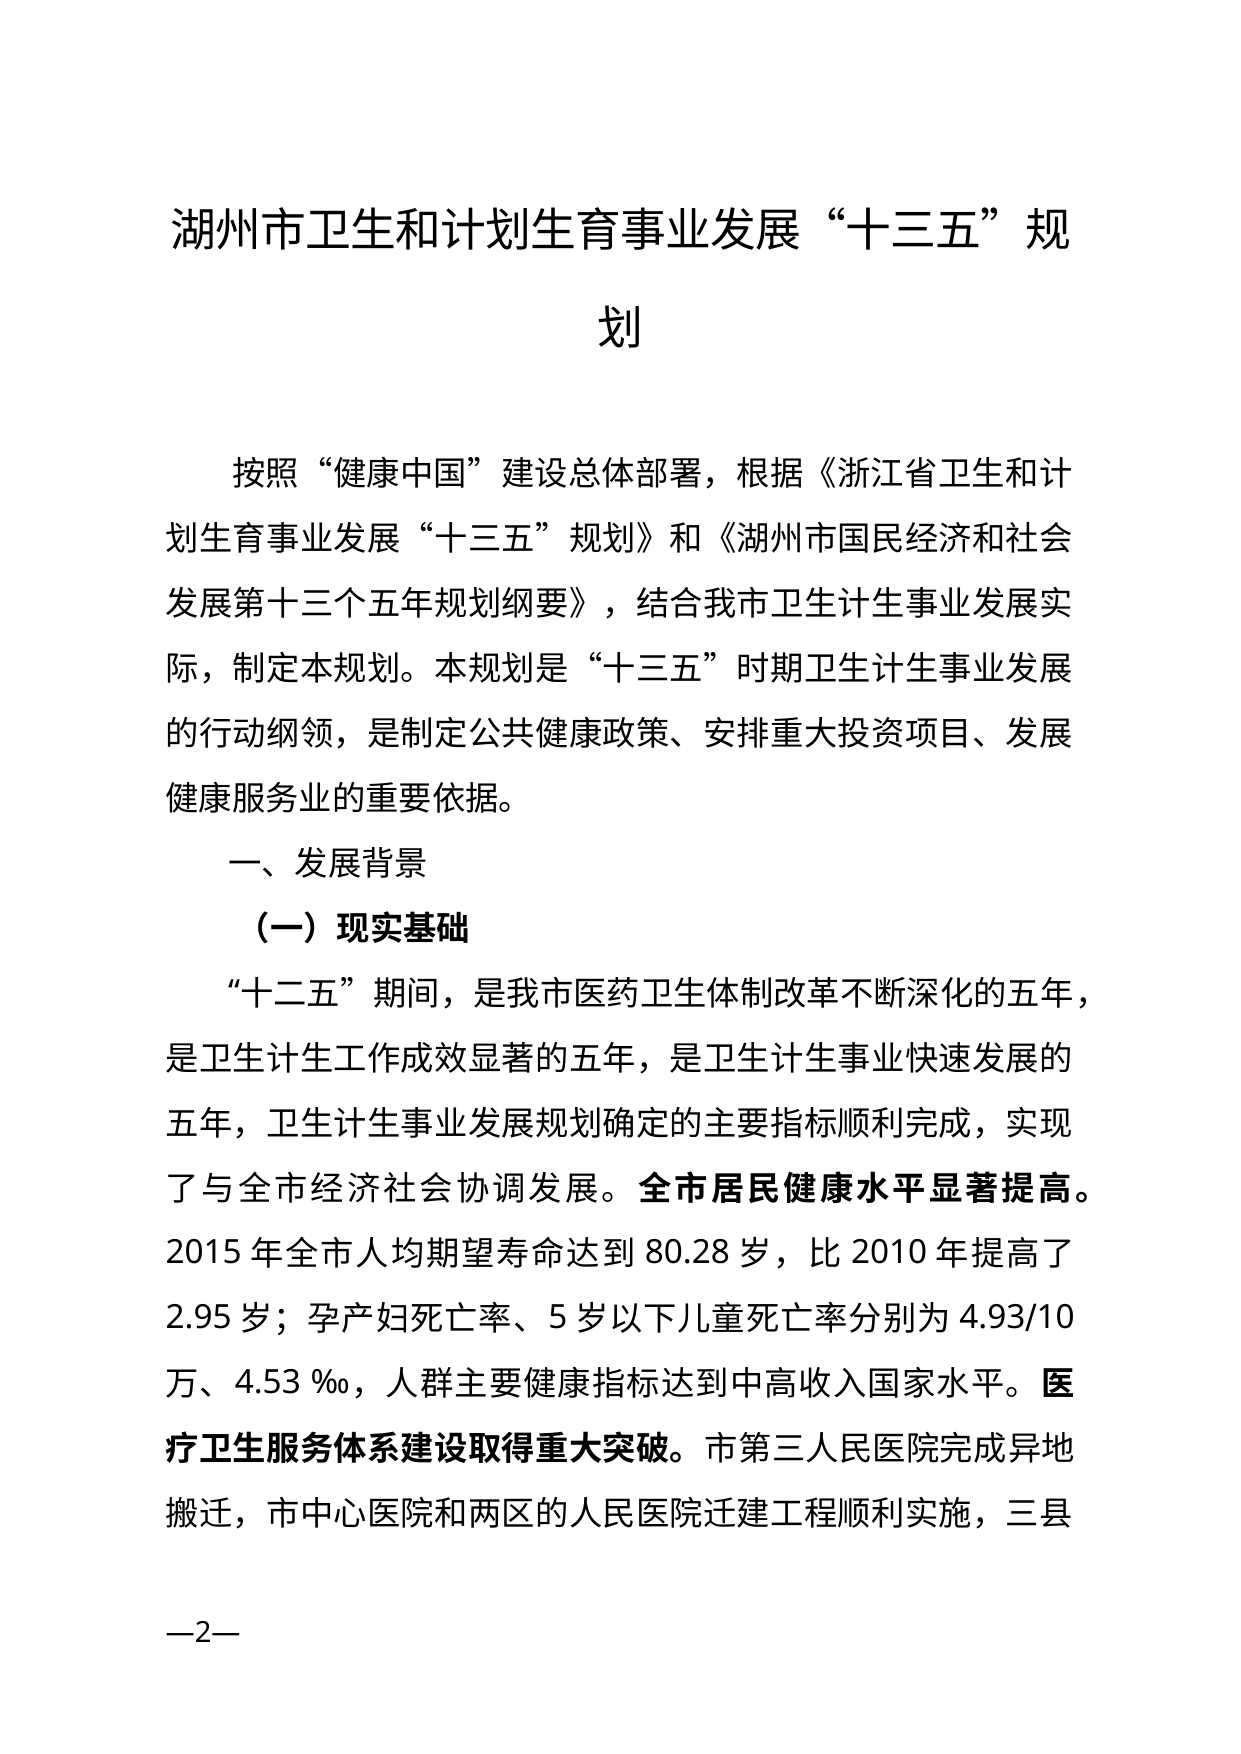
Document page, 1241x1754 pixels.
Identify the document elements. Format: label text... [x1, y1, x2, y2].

text 湖州市卫生和计划生育事业发展“十三五”规划 [165, 178, 1075, 373]
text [165, 958, 1075, 1543]
text 按照“健康中国”建设总体部署，根据《浙江省卫生和计划生育事业发展“十三五”规划》和《湖州市国民经济和社会发展第十三个五年规划纲要》，结合我市卫生计生事业发展实际，制定本规划。本规划是“十三五”时期卫生计生事业发展的行动纲领，是制定公共健康政策、安排重大投资项目、发展健康服务业的重要依据。 [165, 438, 1075, 828]
text （一）现实基础 [165, 893, 1075, 958]
text 一、发展背景 [165, 828, 1075, 893]
